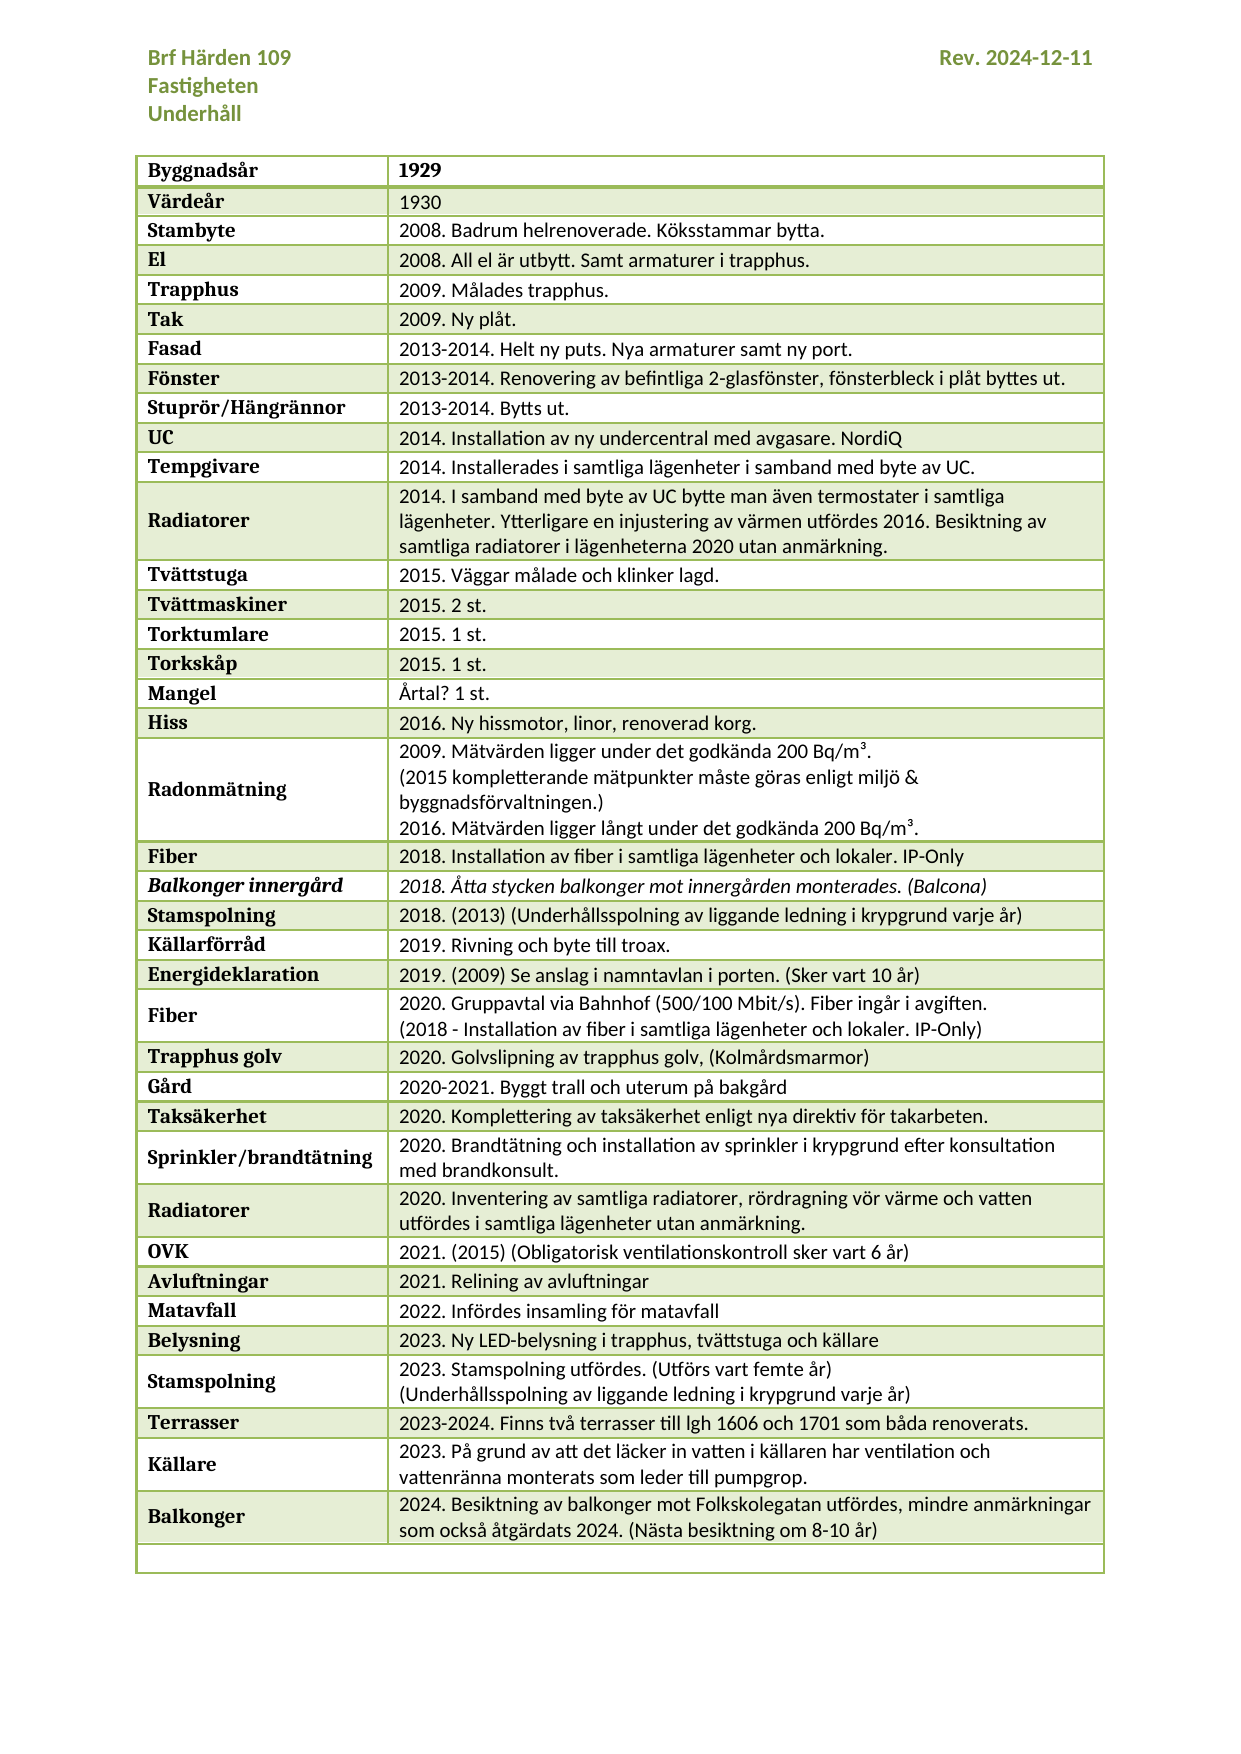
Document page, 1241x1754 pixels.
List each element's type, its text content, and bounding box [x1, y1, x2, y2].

table_cell Hiss [138, 709, 387, 737]
table_cell 2019. Rivning och byte till troax. [389, 931, 1103, 959]
table_cell 2015. 1 st. [389, 620, 1103, 648]
table_cell 2008. Badrum helrenoverade. Köksstammar bytta. [389, 217, 1103, 244]
table_cell Fiber [138, 843, 387, 870]
table_cell Värdeår [138, 189, 387, 214]
table_cell 2016. Ny hissmotor, linor, renoverad korg. [389, 709, 1103, 737]
table_cell 2013-2014. Renovering av befintliga 2-glasfönster, fönsterbleck i plåt byttes ut. [389, 365, 1103, 392]
table_cell 2009. Målades trapphus. [389, 276, 1103, 303]
table_cell Avluftningar [138, 1268, 387, 1295]
table_cell 2014. Installerades i samtliga lägenheter i samband med byte av UC. [389, 453, 1103, 481]
table_cell Radonmätning [138, 739, 387, 840]
table_cell Mangel [138, 680, 387, 707]
table_cell Stamspolning [138, 902, 387, 929]
table_cell Tempgivare [138, 453, 387, 481]
table_cell Fasad [138, 335, 387, 362]
table_cell Radiatorer [138, 1185, 387, 1236]
table_cell Sprinkler/brandtätning [138, 1132, 387, 1183]
table_cell 2021. Relining av avluftningar [389, 1268, 1103, 1295]
table_cell Årtal? 1 st. [389, 680, 1103, 707]
table_cell 2015. Väggar målade och klinker lagd. [389, 561, 1103, 589]
table_cell 2023. Stamspolning utfördes. (Utförs vart femte år) (Underhållsspolning av liggande ledning i krypgrund varje år) [389, 1356, 1103, 1407]
table_cell 2018. Installation av fiber i samtliga lägenheter och lokaler. IP-Only [389, 843, 1103, 870]
table_cell Energideklaration [138, 961, 387, 988]
table_cell 2023. På grund av att det läcker in vatten i källaren har ventilation och vattenränna monterats som leder till pumpgrop. [389, 1439, 1103, 1489]
table_cell 2020. Golvslipning av trapphus golv, (Kolmårdsmarmor) [389, 1043, 1103, 1071]
table_cell Trapphus golv [138, 1043, 387, 1071]
table_cell El [138, 246, 387, 274]
table_cell Källare [138, 1439, 387, 1489]
table_cell [138, 1545, 1103, 1572]
table_cell Taksäkerhet [138, 1103, 387, 1130]
table_cell 2013-2014. Bytts ut. [389, 394, 1103, 422]
table_cell 2021. (2015) (Obligatorisk ventilationskontroll sker vart 6 år) [389, 1238, 1103, 1265]
table_cell 2015. 1 st. [389, 650, 1103, 677]
table_cell 2020. Inventering av samtliga radiatorer, rördragning vör värme och vatten utfördes i samtliga lägenheter utan anmärkning. [389, 1185, 1103, 1236]
table_cell OVK [138, 1238, 387, 1265]
table_cell Matavfall [138, 1297, 387, 1324]
table_cell Stamspolning [138, 1356, 387, 1407]
table_cell 2018. (2013) (Underhållsspolning av liggande ledning i krypgrund varje år) [389, 902, 1103, 929]
table_cell Stambyte [138, 217, 387, 244]
table_cell Källarförråd [138, 931, 387, 959]
table_cell Torktumlare [138, 620, 387, 648]
table_cell 2014. I samband med byte av UC bytte man även termostater i samtliga lägenheter. Ytterligare en injustering av värmen utfördes 2016. Besiktning av samtliga radiatorer i lägenheterna 2020 utan anmärkning. [389, 483, 1103, 559]
table_cell Balkonger innergård [138, 872, 387, 899]
table_cell Tvättstuga [138, 561, 387, 589]
table_cell 2018. Åtta stycken balkonger mot innergården monterades. (Balcona) [389, 872, 1103, 899]
table_cell 2009. Ny plåt. [389, 305, 1103, 333]
table_cell Gård [138, 1073, 387, 1100]
table_cell Tak [138, 305, 387, 333]
table_cell Torkskåp [138, 650, 387, 677]
table_cell 2014. Installation av ny undercentral med avgasare. NordiQ [389, 424, 1103, 451]
table_cell 2024. Besiktning av balkonger mot Folkskolegatan utfördes, mindre anmärkningar som också åtgärdats 2024. (Nästa besiktning om 8-10 år) [389, 1492, 1103, 1542]
table_cell Terrasser [138, 1409, 387, 1437]
table_cell 2019. (2009) Se anslag i namntavlan i porten. (Sker vart 10 år) [389, 961, 1103, 988]
table_cell 2020. Gruppavtal via Bahnhof (500/100 Mbit/s). Fiber ingår i avgiften. (2018 - Installation av fiber i samtliga lägenheter och lokaler. IP-Only) [389, 990, 1103, 1041]
table_cell Belysning [138, 1327, 387, 1354]
table_cell Radiatorer [138, 483, 387, 559]
table_cell Fönster [138, 365, 387, 392]
table_cell Tvättmaskiner [138, 591, 387, 618]
table_header Byggnadsår [138, 157, 387, 184]
table_cell 1930 [389, 189, 1103, 214]
table_cell 2020. Brandtätning och installation av sprinkler i krypgrund efter konsultation med brandkonsult. [389, 1132, 1103, 1183]
table_cell 2015. 2 st. [389, 591, 1103, 618]
table_cell 2023. Ny LED-belysning i trapphus, tvättstuga och källare [389, 1327, 1103, 1354]
table_cell 2022. Infördes insamling för matavfall [389, 1297, 1103, 1324]
table_cell 2009. Mätvärden ligger under det godkända 200 Bq/m³. (2015 kompletterande mätpunkter måste göras enligt miljö & byggnadsförvaltningen.) 2016. Mätvärden ligger långt under det godkända 200 Bq/m³. [389, 739, 1103, 840]
table_cell UC [138, 424, 387, 451]
table_cell 2023-2024. Finns två terrasser till lgh 1606 och 1701 som båda renoverats. [389, 1409, 1103, 1437]
table_header 1929 [389, 157, 1103, 184]
table_cell 2013-2014. Helt ny puts. Nya armaturer samt ny port. [389, 335, 1103, 362]
table_cell Balkonger [138, 1492, 387, 1542]
table_cell Stuprör/Hängrännor [138, 394, 387, 422]
table_cell 2020-2021. Byggt trall och uterum på bakgård [389, 1073, 1103, 1100]
table_cell 2008. All el är utbytt. Samt armaturer i trapphus. [389, 246, 1103, 274]
table_cell Trapphus [138, 276, 387, 303]
table_cell Fiber [138, 990, 387, 1041]
table_cell 2020. Komplettering av taksäkerhet enligt nya direktiv för takarbeten. [389, 1103, 1103, 1130]
